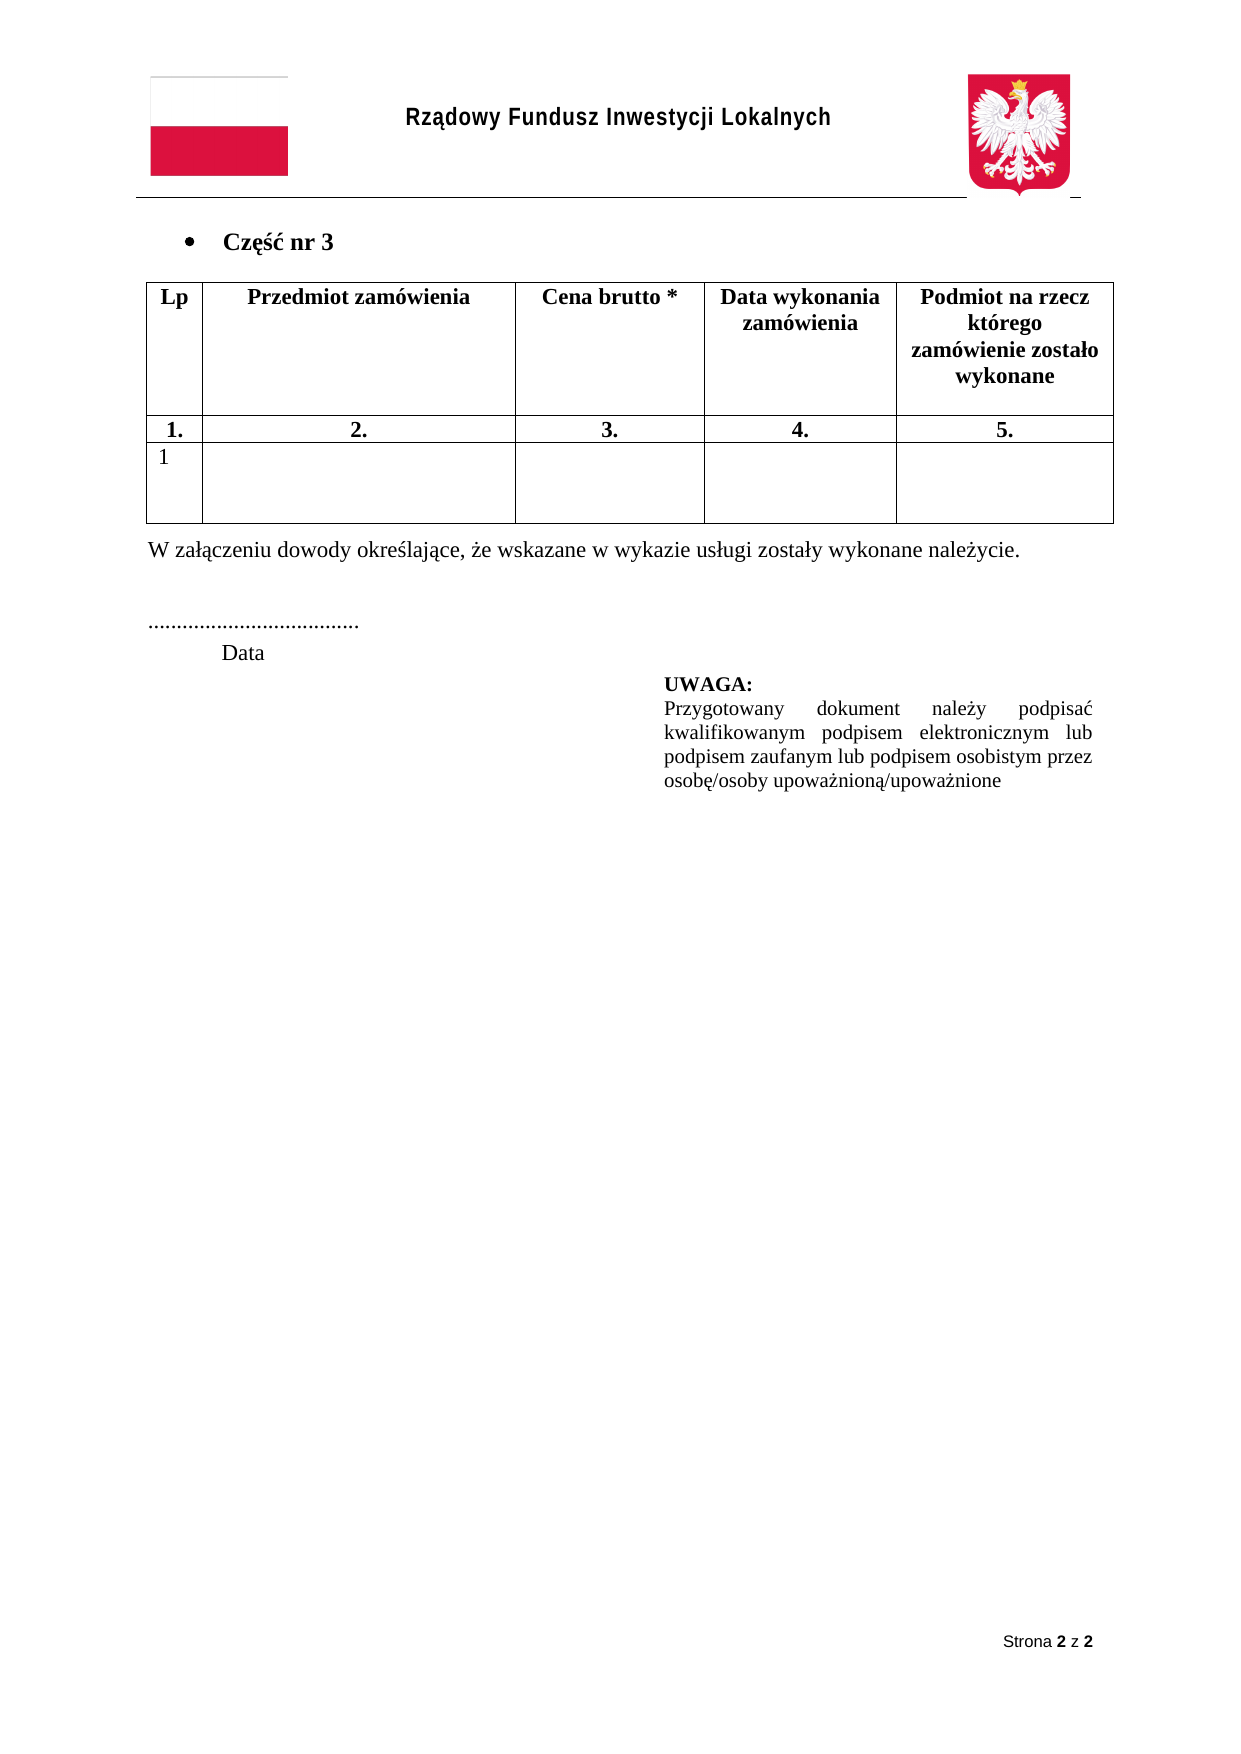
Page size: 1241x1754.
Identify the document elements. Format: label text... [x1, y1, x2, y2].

table_header Data wykonania zamówienia [705, 283, 896, 415]
table_cell 1. [147, 416, 202, 442]
table_header Lp [147, 283, 202, 415]
table_cell [705, 443, 896, 522]
table_cell 5. [897, 416, 1113, 442]
table_cell 2. [203, 416, 515, 442]
text W załączeniu dowody określające, że wskazane w wykazie usługi zostały wykonane należycie. [148, 536, 1093, 562]
text ..................................... [148, 607, 1093, 633]
table_cell [516, 443, 704, 522]
table_cell [897, 443, 1113, 522]
table_cell 4. [705, 416, 896, 442]
table_cell 1 [147, 443, 202, 522]
text Data [148, 639, 1093, 666]
table_cell 3. [516, 416, 704, 442]
text UWAGA: Przygotowany dokument należy podpisać kwalifikowanym podpisem elektronicznym lub podpisem zaufanym lub podpisem osobistym przez osobę/osoby upoważnioną/upoważnione [664, 672, 1093, 792]
table_header Przedmiot zamówienia [203, 283, 515, 415]
table_cell [203, 443, 515, 522]
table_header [897, 283, 1113, 415]
list Część nr 3 [185, 227, 1093, 256]
table_header Cena brutto * [516, 283, 704, 415]
